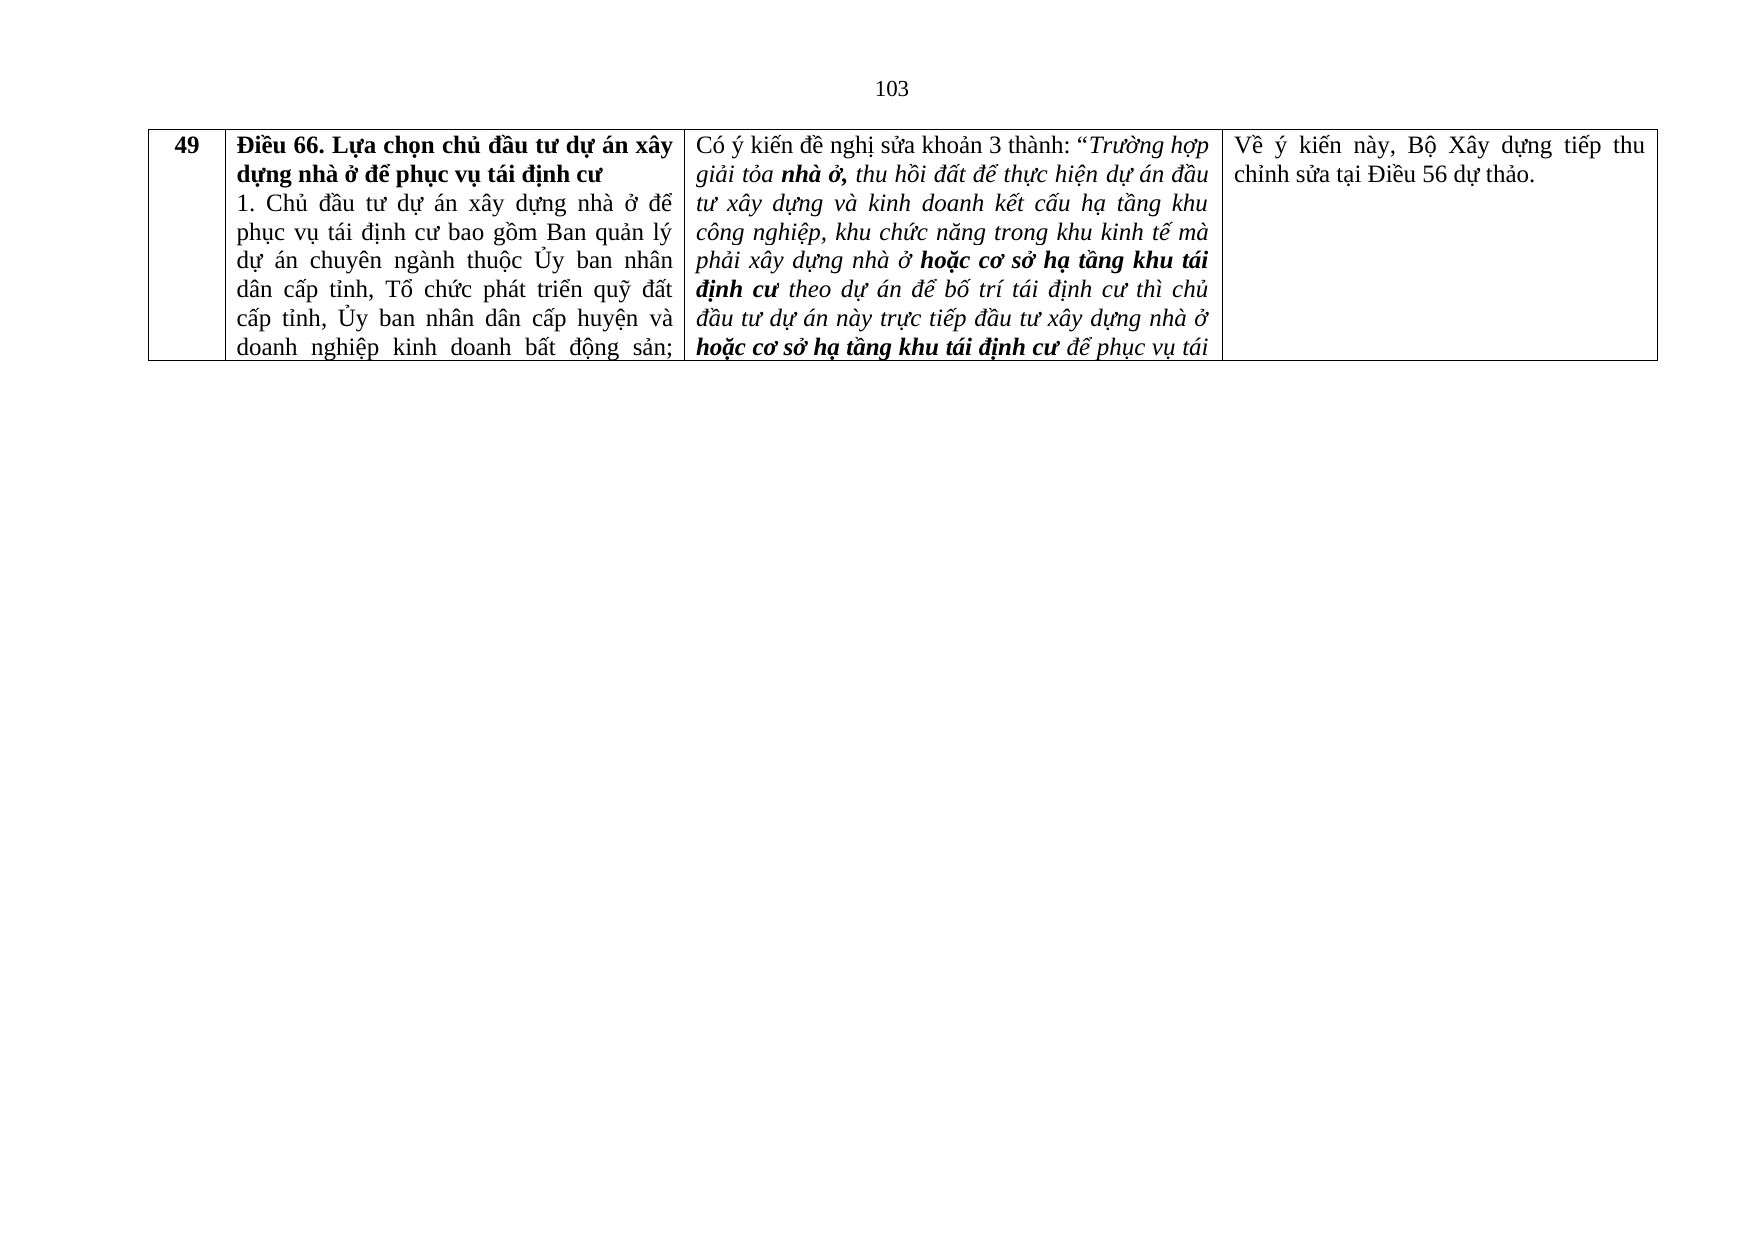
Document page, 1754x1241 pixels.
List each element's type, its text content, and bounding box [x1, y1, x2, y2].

table_cell 49 [149, 130, 225, 360]
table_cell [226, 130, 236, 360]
table_cell Có ý kiến đề nghị sửa khoản 3 thành: “Trường hợp giải tỏa nhà ở, thu hồi đất để thực hiện dự án đầu tư xây dựng và kinh doanh kết cấu hạ tầng khu công nghiệp, khu chức năng trong khu kinh tế mà phải xây dựng nhà ở hoặc cơ sở hạ tầng khu tái định cư theo dự án để bố trí tái định cư thì chủ đầu tư dự án này trực tiếp đầu tư xây dựng nhà ở hoặc cơ sở hạ tầng khu tái định cư để phục vụ tái định cư” (SXD Trà Vinh) [685, 130, 1222, 360]
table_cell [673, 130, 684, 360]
table_cell Về ý kiến này, Bộ Xây dựng tiếp thu chỉnh sửa tại Điều 56 dự thảo. [1223, 130, 1657, 360]
